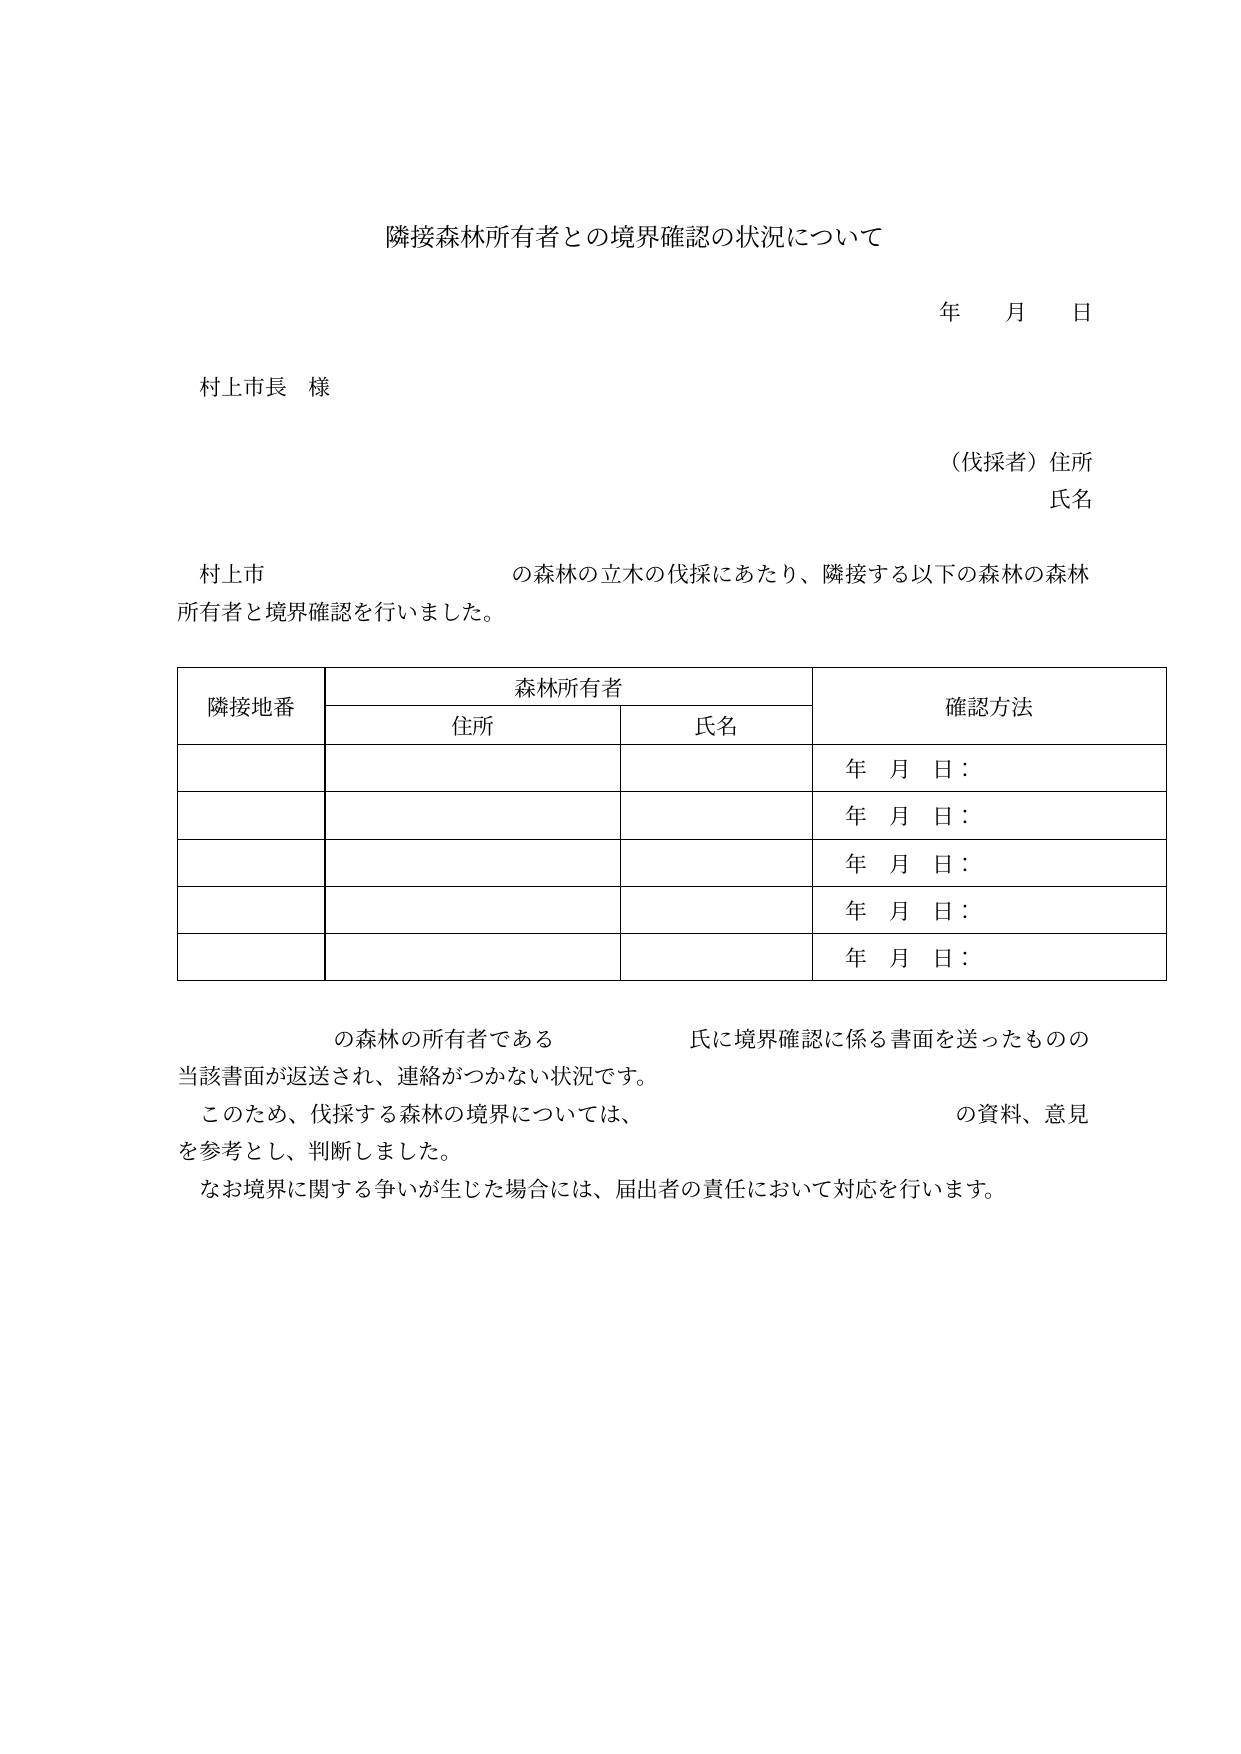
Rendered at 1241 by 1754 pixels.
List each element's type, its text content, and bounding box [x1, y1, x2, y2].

table_header 隣接地番 [178, 668, 324, 744]
table_header 森林所有者 [326, 668, 812, 705]
table_cell [178, 745, 324, 791]
text このため、伐採する森林の境界については、 の資料、意見を参考とし、判断しました。 [177, 1094, 1092, 1169]
table_cell 年 月 日： [813, 887, 1166, 933]
table_cell [326, 934, 620, 980]
table_cell [178, 840, 324, 886]
text 村上市長 様 [177, 367, 1092, 404]
table_cell 年 月 日： [813, 792, 1166, 838]
text の森林の所有者である 氏に境界確認に係る書面を送ったものの当該書面が返送され、連絡がつかない状況です。 [177, 1019, 1092, 1094]
table_cell [621, 792, 812, 838]
table_cell 年 月 日： [813, 934, 1166, 980]
table_cell [326, 840, 620, 886]
table_cell [326, 745, 620, 791]
text （伐採者）住所 [177, 442, 1092, 479]
table_cell [621, 840, 812, 886]
text 氏名 [177, 479, 1092, 517]
table_cell [178, 934, 324, 980]
table_cell [326, 792, 620, 838]
table_header 確認方法 [813, 668, 1166, 744]
table_cell [621, 887, 812, 933]
table_cell [621, 934, 812, 980]
text 村上市 の森林の立木の伐採にあたり、隣接する以下の森林の森林所有者と境界確認を行いました。 [177, 554, 1092, 629]
table_cell 年 月 日： [813, 840, 1166, 886]
table_cell 氏名 [621, 706, 812, 744]
table_cell [178, 792, 324, 838]
table_cell 年 月 日： [813, 745, 1166, 791]
table_cell [326, 887, 620, 933]
text 隣接森林所有者との境界確認の状況について [177, 217, 1092, 254]
table_cell [621, 745, 812, 791]
text なお境界に関する争いが生じた場合には、届出者の責任において対応を行います。 [177, 1169, 1092, 1206]
table_cell 住所 [326, 706, 620, 744]
table_cell [178, 887, 324, 933]
text 年 月 日 [177, 292, 1092, 329]
